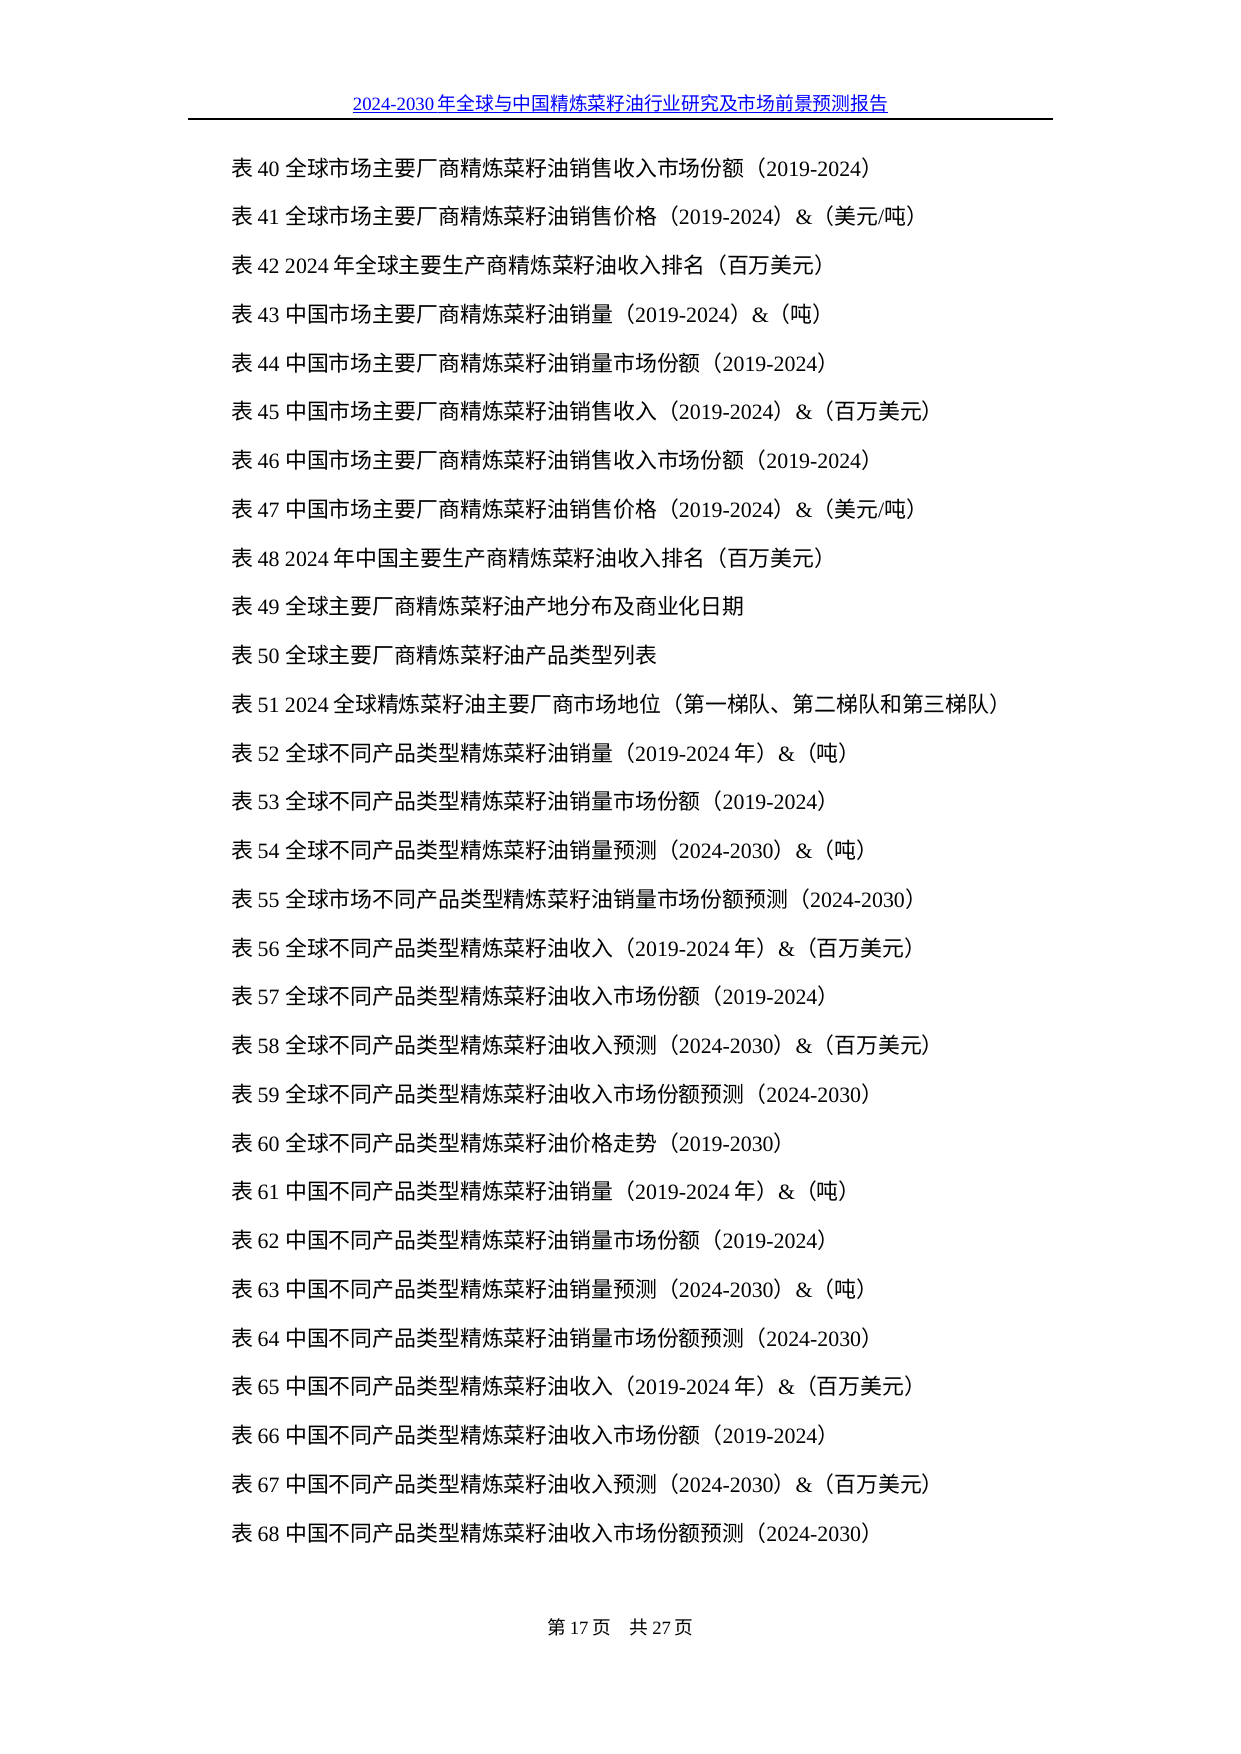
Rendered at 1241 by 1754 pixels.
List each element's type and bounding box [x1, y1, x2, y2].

text [187, 150, 1053, 1548]
